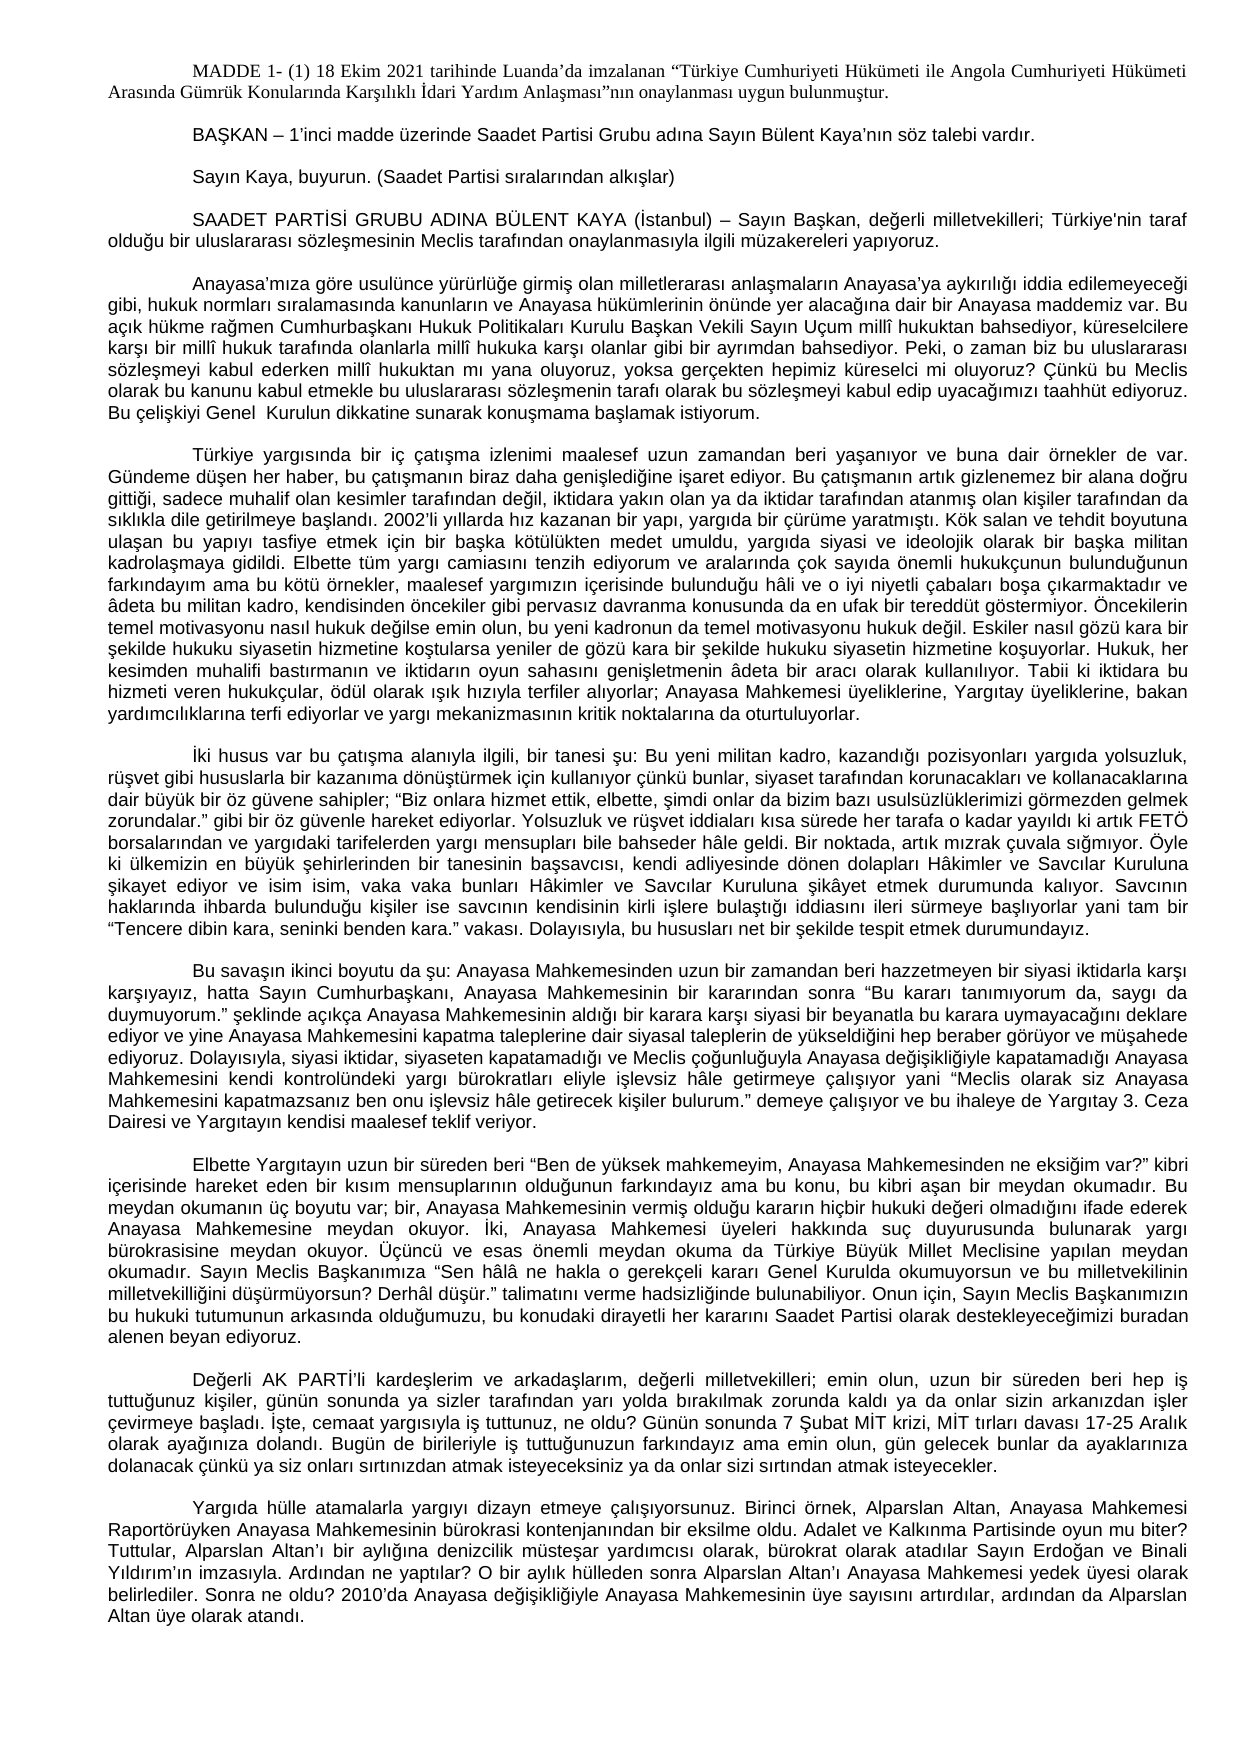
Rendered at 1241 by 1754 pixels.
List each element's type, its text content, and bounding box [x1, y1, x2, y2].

text Sayın Kaya, buyurun. (Saadet Partisi sıralarından alkışlar) [108, 166, 1189, 188]
text Yargıda hülle atamalarla yargıyı dizayn etmeye çalışıyorsunuz. Birinci örnek, Alparslan Altan, Anayasa Mahkemesi Raportörüyken Anayasa Mahkemesinin bürokrasi kontenjanından bir eksilme oldu. Adalet ve Kalkınma Partisinde oyun mu biter? Tuttular, Alparslan Altan’ı bir aylığına denizcilik müsteşar yardımcısı olarak, bürokrat olarak atadılar Sayın Erdoğan ve Binali Yıldırım’ın imzasıyla. Ardından ne yaptılar? O bir aylık hülleden sonra Alparslan Altan’ı Anayasa Mahkemesi yedek üyesi olarak belirlediler. Sonra ne oldu? 2010’da Anayasa değişikliğiyle Anayasa Mahkemesinin üye sayısını artırdılar, ardından da Alparslan Altan üye olarak atandı. [108, 1497, 1189, 1626]
text SAADET PARTİSİ GRUBU ADINA BÜLENT KAYA (İstanbul) – Sayın Başkan, değerli milletvekilleri; Türkiye'nin taraf olduğu bir uluslararası sözleşmesinin Meclis tarafından onaylanmasıyla ilgili müzakereleri yapıyoruz. [108, 208, 1189, 252]
text Elbette Yargıtayın uzun bir süreden beri “Ben de yüksek mahkemeyim, Anayasa Mahkemesinden ne eksiğim var?” kibri içerisinde hareket eden bir kısım mensuplarının olduğunun farkındayız ama bu konu, bu kibri aşan bir meydan okumadır. Bu meydan okumanın üç boyutu var; bir, Anayasa Mahkemesinin vermiş olduğu kararın hiçbir hukuki değeri olmadığını ifade ederek Anayasa Mahkemesine meydan okuyor. İki, Anayasa Mahkemesi üyeleri hakkında suç duyurusunda bulunarak yargı bürokrasisine meydan okuyor. Üçüncü ve esas önemli meydan okuma da Türkiye Büyük Millet Meclisine yapılan meydan okumadır. Sayın Meclis Başkanımıza “Sen hâlâ ne hakla o gerekçeli kararı Genel Kurulda okumuyorsun ve bu milletvekilinin milletvekilliğini düşürmüyorsun? Derhâl düşür.” talimatını verme hadsizliğinde bulunabiliyor. Onun için, Sayın Meclis Başkanımızın bu hukuki tutumunun arkasında olduğumuzu, bu konudaki dirayetli her kararını Saadet Partisi olarak destekleyeceğimizi buradan alenen beyan ediyoruz. [108, 1153, 1189, 1348]
text İki husus var bu çatışma alanıyla ilgili, bir tanesi şu: Bu yeni militan kadro, kazandığı pozisyonları yargıda yolsuzluk, rüşvet gibi hususlarla bir kazanıma dönüştürmek için kullanıyor çünkü bunlar, siyaset tarafından korunacakları ve kollanacaklarına dair büyük bir öz güvene sahipler; “Biz onlara hizmet ettik, elbette, şimdi onlar da bizim bazı usulsüzlüklerimizi görmezden gelmek zorundalar.” gibi bir öz güvenle hareket ediyorlar. Yolsuzluk ve rüşvet iddiaları kısa sürede her tarafa o kadar yayıldı ki artık FETÖ borsalarından ve yargıdaki tarifelerden yargı mensupları bile bahseder hâle geldi. Bir noktada, artık mızrak çuvala sığmıyor. Öyle ki ülkemizin en büyük şehirlerinden bir tanesinin başsavcısı, kendi adliyesinde dönen dolapları Hâkimler ve Savcılar Kuruluna şikayet ediyor ve isim isim, vaka vaka bunları Hâkimler ve Savcılar Kuruluna şikâyet etmek durumunda kalıyor. Savcının haklarında ihbarda bulunduğu kişiler ise savcının kendisinin kirli işlere bulaştığı iddiasını ileri sürmeye başlıyorlar yani tam bir “Tencere dibin kara, seninki benden kara.” vakası. Dolayısıyla, bu hususları net bir şekilde tespit etmek durumundayız. [108, 745, 1189, 939]
text Bu savaşın ikinci boyutu da şu: Anayasa Mahkemesinden uzun bir zamandan beri hazzetmeyen bir siyasi iktidarla karşı karşıyayız, hatta Sayın Cumhurbaşkanı, Anayasa Mahkemesinin bir kararından sonra “Bu kararı tanımıyorum da, saygı da duymuyorum.” şeklinde açıkça Anayasa Mahkemesinin aldığı bir karara karşı siyasi bir beyanatla bu karara uymayacağını deklare ediyor ve yine Anayasa Mahkemesini kapatma taleplerine dair siyasal taleplerin de yükseldiğini hep beraber görüyor ve müşahede ediyoruz. Dolayısıyla, siyasi iktidar, siyaseten kapatamadığı ve Meclis çoğunluğuyla Anayasa değişikliğiyle kapatamadığı Anayasa Mahkemesini kendi kontrolündeki yargı bürokratları eliyle işlevsiz hâle getirmeye çalışıyor yani “Meclis olarak siz Anayasa Mahkemesini kapatmazsanız ben onu işlevsiz hâle getirecek kişiler bulurum.” demeye çalışıyor ve bu ihaleye de Yargıtay 3. Ceza Dairesi ve Yargıtayın kendisi maalesef teklif veriyor. [108, 960, 1189, 1133]
text Türkiye yargısında bir iç çatışma izlenimi maalesef uzun zamandan beri yaşanıyor ve buna dair örnekler de var. Gündeme düşen her haber, bu çatışmanın biraz daha genişlediğine işaret ediyor. Bu çatışmanın artık gizlenemez bir alana doğru gittiği, sadece muhalif olan kesimler tarafından değil, iktidara yakın olan ya da iktidar tarafından atanmış olan kişiler tarafından da sıklıkla dile getirilmeye başlandı. 2002’li yıllarda hız kazanan bir yapı, yargıda bir çürüme yaratmıştı. Kök salan ve tehdit boyutuna ulaşan bu yapıyı tasfiye etmek için bir başka kötülükten medet umuldu, yargıda siyasi ve ideolojik olarak bir başka militan kadrolaşmaya gidildi. Elbette tüm yargı camiasını tenzih ediyorum ve aralarında çok sayıda önemli hukukçunun bulunduğunun farkındayım ama bu kötü örnekler, maalesef yargımızın içerisinde bulunduğu hâli ve o iyi niyetli çabaları boşa çıkarmaktadır ve âdeta bu militan kadro, kendisinden öncekiler gibi pervasız davranma konusunda da en ufak bir tereddüt göstermiyor. Öncekilerin temel motivasyonu nasıl hukuk değilse emin olun, bu yeni kadronun da temel motivasyonu hukuk değil. Eskiler nasıl gözü kara bir şekilde hukuku siyasetin hizmetine koştularsa yeniler de gözü kara bir şekilde hukuku siyasetin hizmetine koşuyorlar. Hukuk, her kesimden muhalifi bastırmanın ve iktidarın oyun sahasını genişletmenin âdeta bir aracı olarak kullanılıyor. Tabii ki iktidara bu hizmeti veren hukukçular, ödül olarak ışık hızıyla terfiler alıyorlar; Anayasa Mahkemesi üyeliklerine, Yargıtay üyeliklerine, bakan yardımcılıklarına terfi ediyorlar ve yargı mekanizmasının kritik noktalarına da oturtuluyorlar. [108, 444, 1189, 724]
text Anayasa’mıza göre usulünce yürürlüğe girmiş olan milletlerarası anlaşmaların Anayasa’ya aykırılığı iddia edilemeyeceği gibi, hukuk normları sıralamasında kanunların ve Anayasa hükümlerinin önünde yer alacağına dair bir Anayasa maddemiz var. Bu açık hükme rağmen Cumhurbaşkanı Hukuk Politikaları Kurulu Başkan Vekili Sayın Uçum millî hukuktan bahsediyor, küreselcilere karşı bir millî hukuk tarafında olanlarla millî hukuka karşı olanlar gibi bir ayrımdan bahsediyor. Peki, o zaman biz bu uluslararası sözleşmeyi kabul ederken millî hukuktan mı yana oluyoruz, yoksa gerçekten hepimiz küreselci mi oluyoruz? Çünkü bu Meclis olarak bu kanunu kabul etmekle bu uluslararası sözleşmenin tarafı olarak bu sözleşmeyi kabul edip uyacağımızı taahhüt ediyoruz. Bu çelişkiyi Genel Kurulun dikkatine sunarak konuşmama başlamak istiyorum. [108, 272, 1189, 423]
text Değerli AK PARTİ’li kardeşlerim ve arkadaşlarım, değerli milletvekilleri; emin olun, uzun bir süreden beri hep iş tuttuğunuz kişiler, günün sonunda ya sizler tarafından yarı yolda bırakılmak zorunda kaldı ya da onlar sizin arkanızdan işler çevirmeye başladı. İşte, cemaat yargısıyla iş tuttunuz, ne oldu? Günün sonunda 7 Şubat MİT krizi, MİT tırları davası 17-25 Aralık olarak ayağınıza dolandı. Bugün de birileriyle iş tuttuğunuzun farkındayız ama emin olun, gün gelecek bunlar da ayaklarınıza dolanacak çünkü ya siz onları sırtınızdan atmak isteyeceksiniz ya da onlar sizi sırtından atmak isteyecekler. [108, 1368, 1189, 1476]
text BAŞKAN – 1’inci madde üzerinde Saadet Partisi Grubu adına Sayın Bülent Kaya’nın söz talebi vardır. [108, 124, 1189, 145]
text MADDE 1- (1) 18 Ekim 2021 tarihinde Luanda’da imzalanan “Türkiye Cumhuriyeti Hükümeti ile Angola Cumhuriyeti Hükümeti Arasında Gümrük Konularında Karşılıklı İdari Yardım Anlaşması”nın onaylanması uygun bulunmuştur. [108, 60, 1189, 103]
